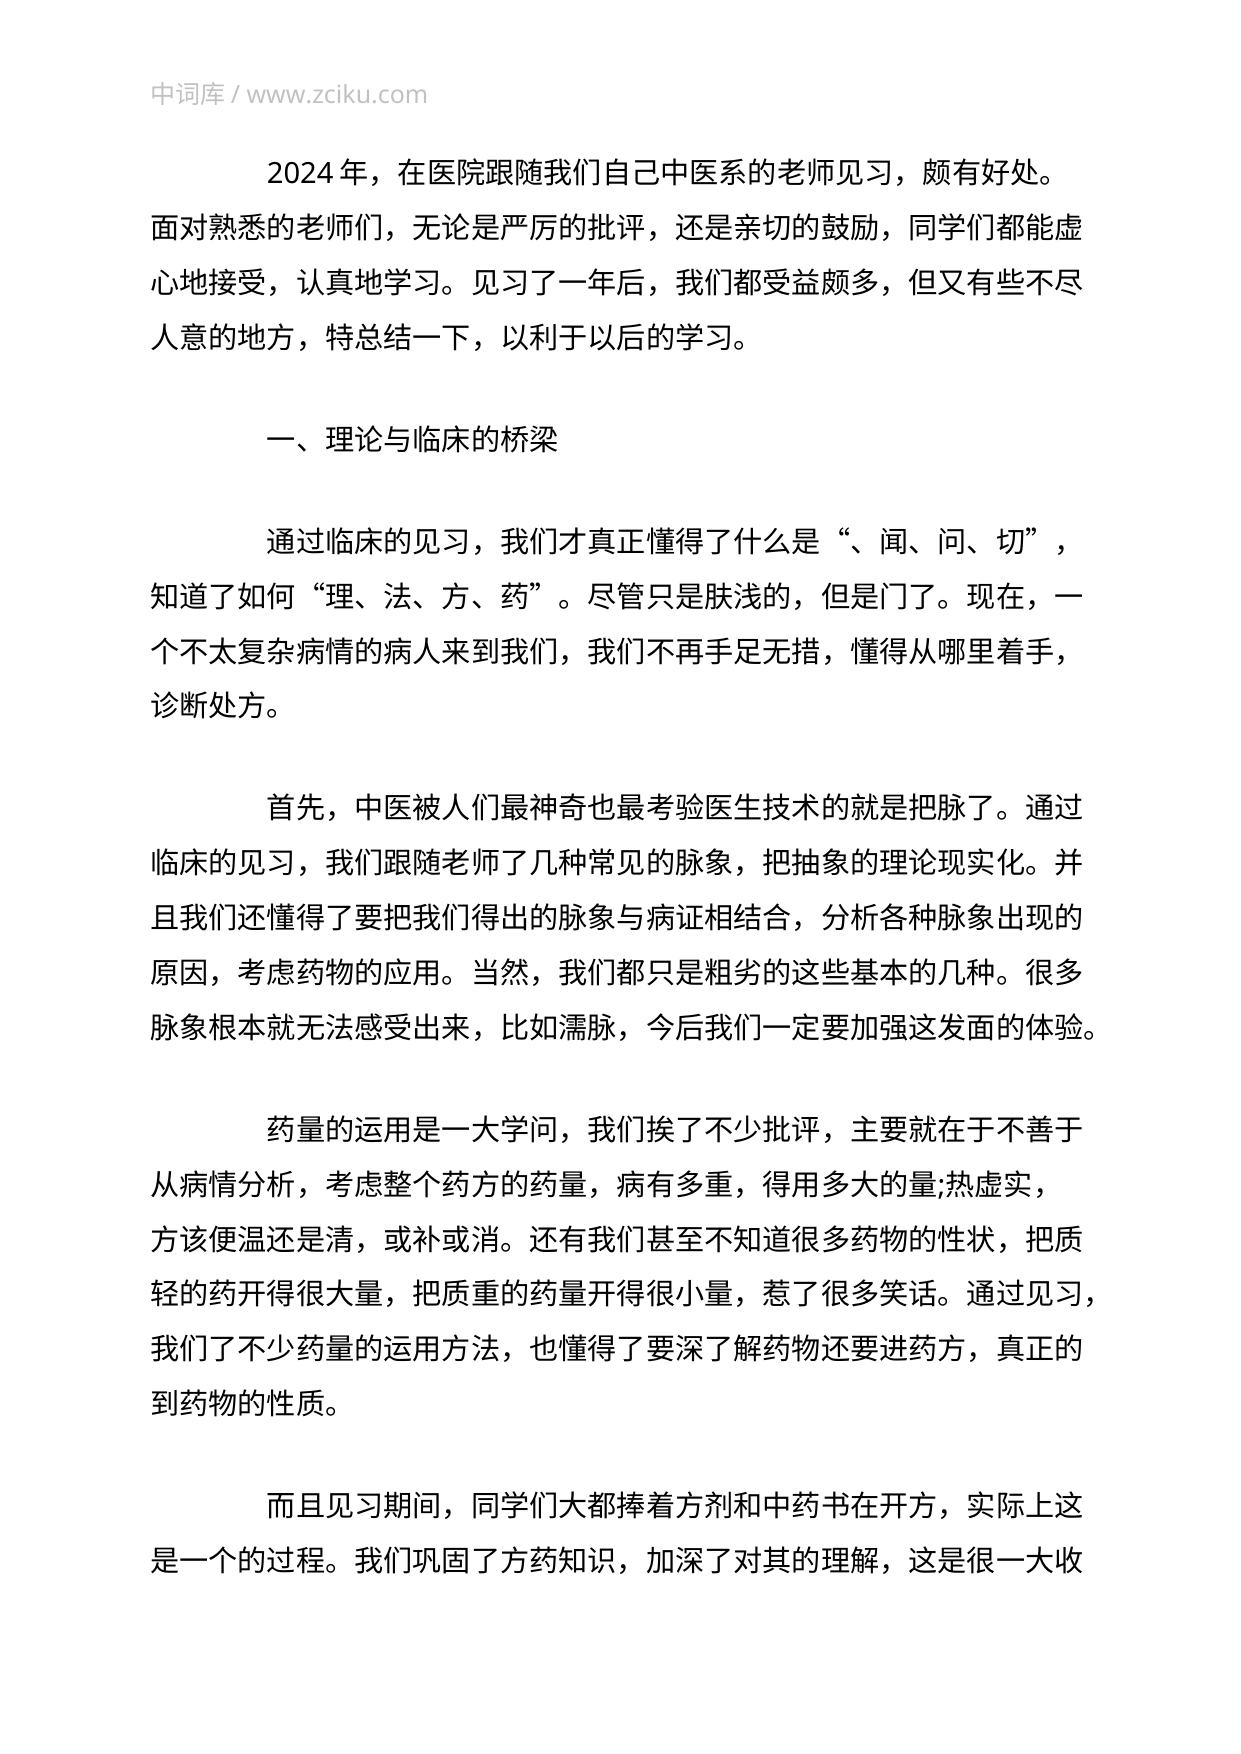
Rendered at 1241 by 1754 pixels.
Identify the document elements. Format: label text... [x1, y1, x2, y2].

text 2024年，在医院跟随我们自己中医系的老师见习，颇有好处。面对熟悉的老师们，无论是严厉的批评，还是亲切的鼓励，同学们都能虚心地接受，认真地学习。见习了一年后，我们都受益颇多，但又有些不尽人意的地方，特总结一下，以利于以后的学习。 [150, 150, 1090, 357]
text 一、理论与临床的桥梁 [150, 417, 1090, 459]
text 药量的运用是一大学问，我们挨了不少批评，主要就在于不善于从病情分析，考虑整个药方的药量，病有多重，得用多大的量;热虚实，方该便温还是清，或补或消。还有我们甚至不知道很多药物的性状，把质轻的药开得很大量，把质重的药量开得很小量，惹了很多笑话。通过见习，我们了不少药量的运用方法，也懂得了要深了解药物还要进药方，真正的到药物的性质。 [150, 1106, 1090, 1423]
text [150, 1482, 1090, 1580]
text 首先，中医被人们最神奇也最考验医生技术的就是把脉了。通过临床的见习，我们跟随老师了几种常见的脉象，把抽象的理论现实化。并且我们还懂得了要把我们得出的脉象与病证相结合，分析各种脉象出现的原因，考虑药物的应用。当然，我们都只是粗劣的这些基本的几种。很多脉象根本就无法感受出来，比如濡脉，今后我们一定要加强这发面的体验。 [150, 785, 1090, 1047]
text 通过临床的见习，我们才真正懂得了什么是“、闻、问、切”，知道了如何“理、法、方、药”。尽管只是肤浅的，但是门了。现在，一个不太复杂病情的病人来到我们，我们不再手足无措，懂得从哪里着手，诊断处方。 [150, 518, 1090, 725]
